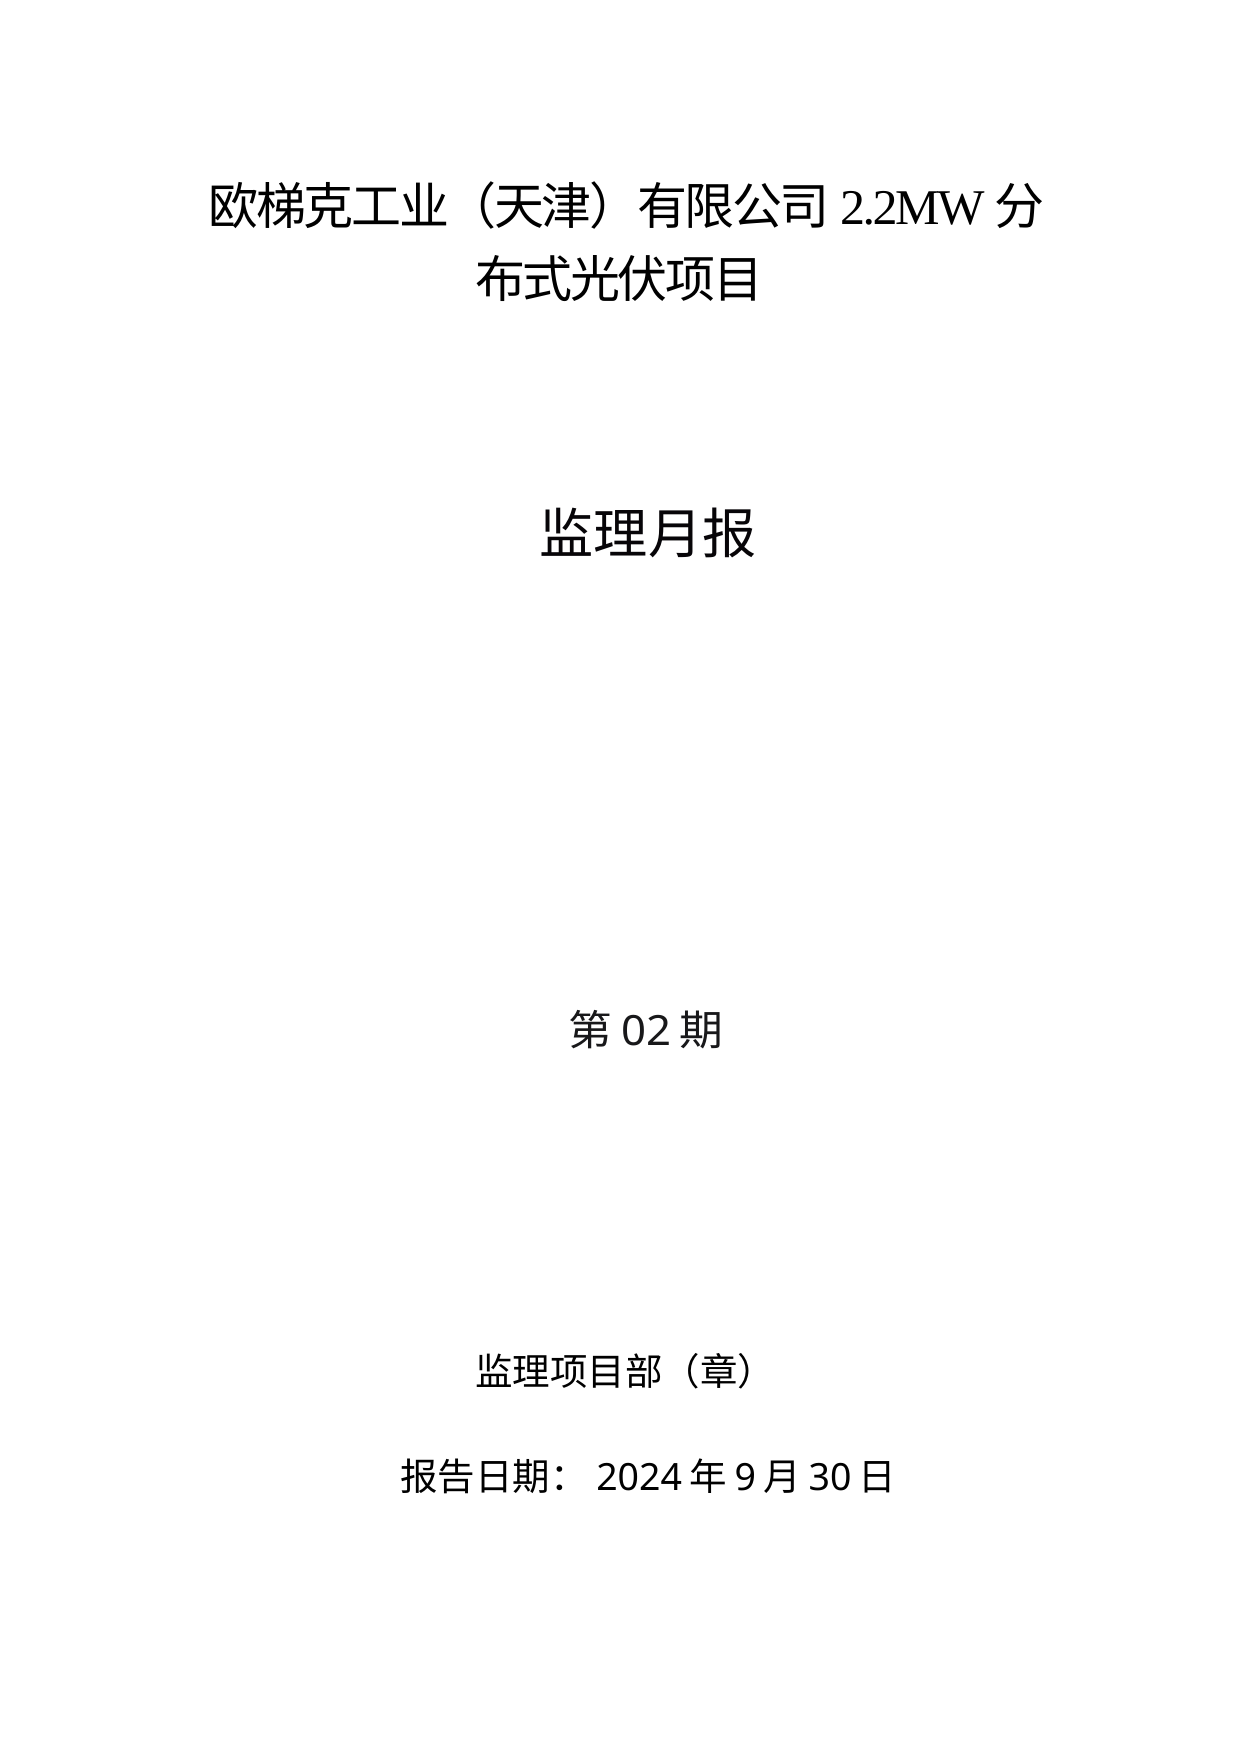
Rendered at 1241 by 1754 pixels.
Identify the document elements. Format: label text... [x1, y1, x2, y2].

text 第02期 [175, 997, 877, 1057]
text 监理月报 [214, 491, 1065, 569]
text 报告日期： 2024年9月30日 [175, 1447, 1065, 1501]
text 监理项目部（章） [175, 1342, 1065, 1396]
text 欧梯克工业（天津）有限公司2.2MW分布式光伏项目 [175, 167, 1065, 311]
